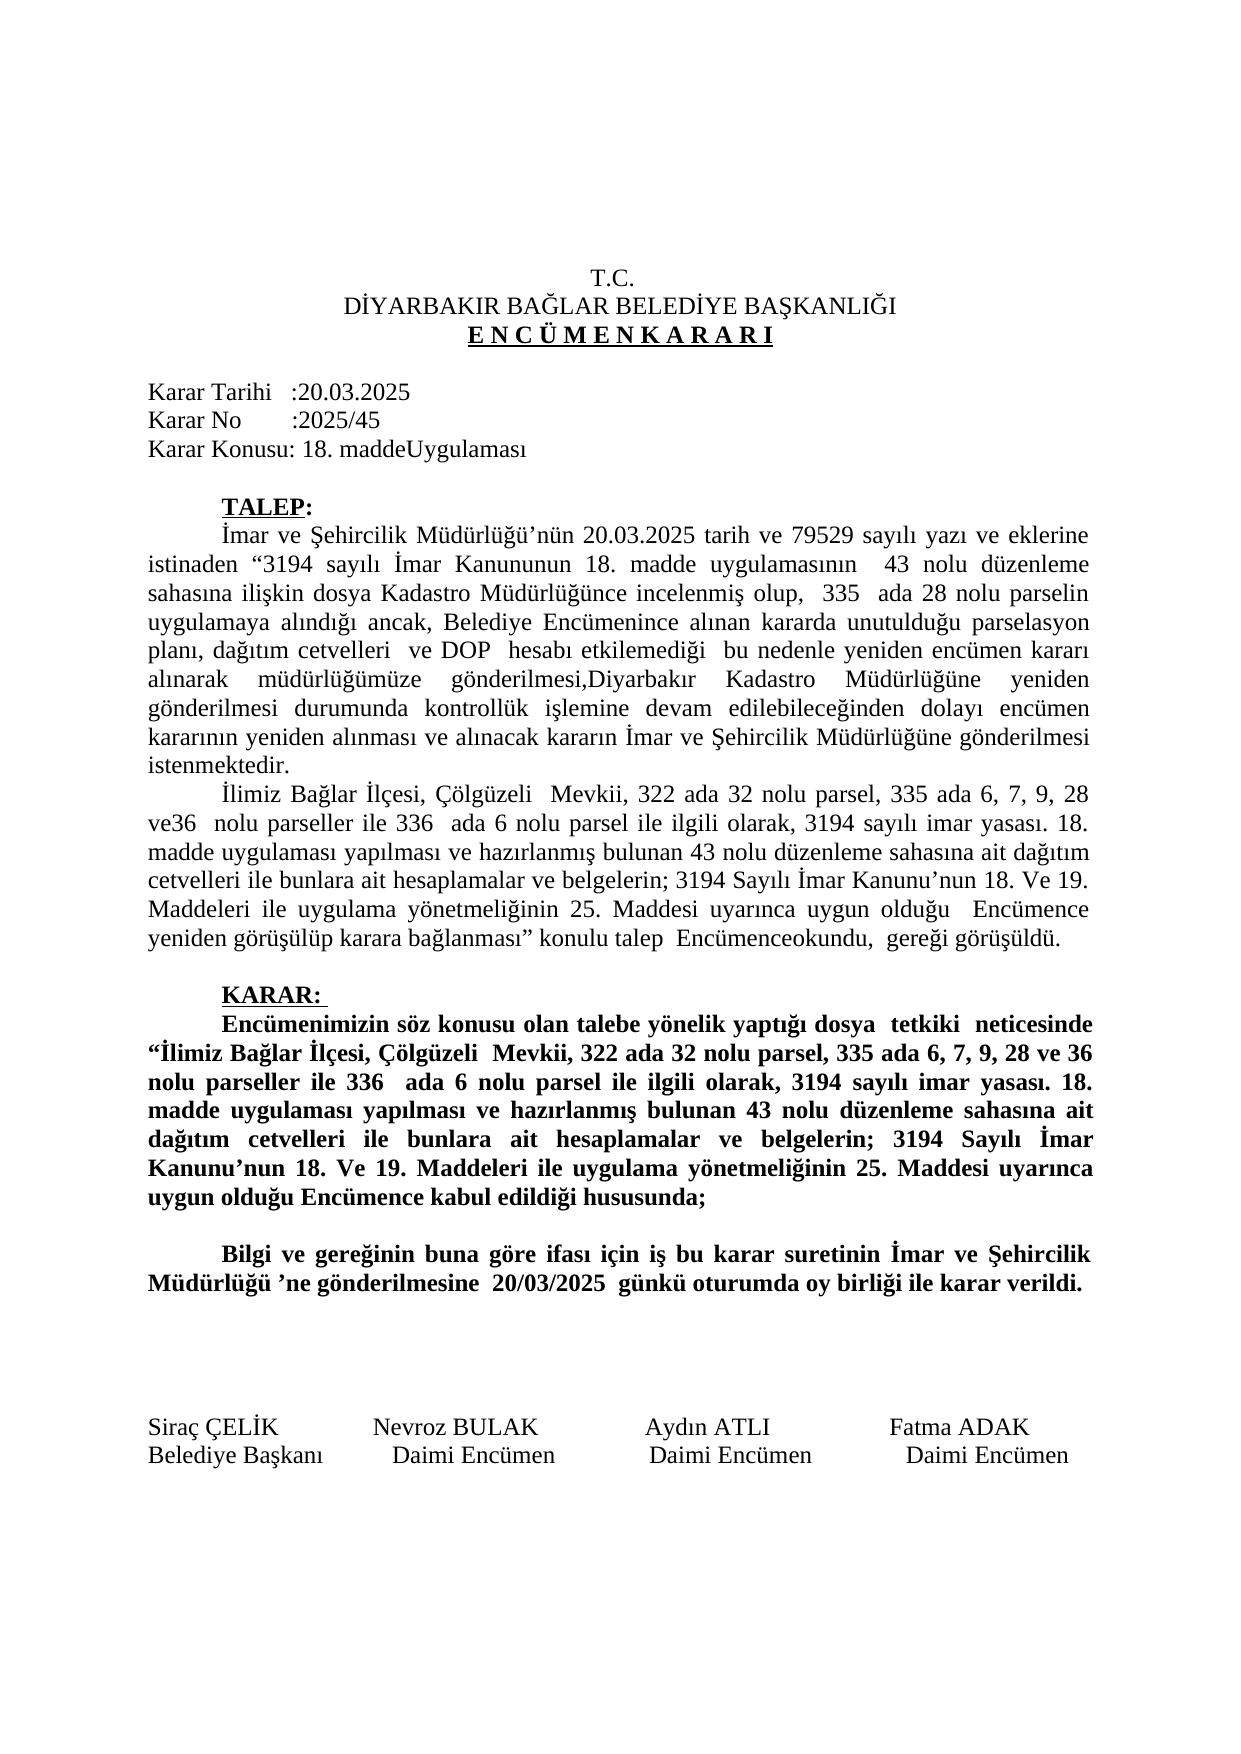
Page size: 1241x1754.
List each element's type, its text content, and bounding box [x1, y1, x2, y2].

text İmar ve Şehircilik Müdürlüğü’nün 20.03.2025 tarih ve 79529 sayılı yazı ve eklerine istinaden “3194 sayılı İmar Kanununun 18. madde uygulamasının 43 nolu düzenleme sahasına ilişkin dosya Kadastro Müdürlüğünce incelenmiş olup, 335 ada 28 nolu parselin uygulamaya alındığı ancak, Belediye Encümenince alınan kararda unutulduğu parselasyon planı, dağıtım cetvelleri ve DOP hesabı etkilemediği bu nedenle yeniden encümen kararı alınarak müdürlüğümüze gönderilmesi,Diyarbakır Kadastro Müdürlüğüne yeniden gönderilmesi durumunda kontrollük işlemine devam edilebileceğinden dolayı encümen kararının yeniden alınması ve alınacak kararın İmar ve Şehircilik Müdürlüğüne gönderilmesi istenmektedir. [148, 521, 1090, 779]
text İlimiz Bağlar İlçesi, Çölgüzeli Mevkii, 322 ada 32 nolu parsel, 335 ada 6, 7, 9, 28 ve36 nolu parseller ile 336 ada 6 nolu parsel ile ilgili olarak, 3194 sayılı imar yasası. 18. madde uygulaması yapılması ve hazırlanmış bulunan 43 nolu düzenleme sahasına ait dağıtım cetvelleri ile bunlara ait hesaplamalar ve belgelerin; 3194 Sayılı İmar Kanunu’nun 18. Ve 19. Maddeleri ile uygulama yönetmeliğinin 25. Maddesi uyarınca uygun olduğu Encümence yeniden görüşülüp karara bağlanması” konulu talep Encümenceokundu, gereği görüşüldü. [148, 779, 1090, 952]
text Siraç ÇELİK Nevroz BULAK Aydın ATLI Fatma ADAK [148, 1412, 1093, 1441]
text T.C. [516, 263, 1123, 291]
text Karar Tarihi :20.03.2025 [148, 377, 1093, 406]
text Bilgi ve gereğinin buna göre ifası için iş bu karar suretinin İmar ve Şehircilik Müdürlüğü ’ne gönderilmesine 20/03/2025 günkü oturumda oy birliği ile karar verildi. [148, 1239, 1093, 1297]
text Encümenimizin söz konusu olan talebe yönelik yaptığı dosya tetkiki neticesinde “İlimiz Bağlar İlçesi, Çölgüzeli Mevkii, 322 ada 32 nolu parsel, 335 ada 6, 7, 9, 28 ve 36 nolu parseller ile 336 ada 6 nolu parsel ile ilgili olarak, 3194 sayılı imar yasası. 18. madde uygulaması yapılması ve hazırlanmış bulunan 43 nolu düzenleme sahasına ait dağıtım cetvelleri ile bunlara ait hesaplamalar ve belgelerin; 3194 Sayılı İmar Kanunu’nun 18. Ve 19. Maddeleri ile uygulama yönetmeliğinin 25. Maddesi uyarınca uygun olduğu Encümence kabul edildiği hususunda; [148, 1009, 1095, 1211]
text E N C Ü M E N K A R A R I [148, 320, 1093, 349]
text Karar No :2025/45 [148, 406, 1093, 434]
text DİYARBAKIR BAĞLAR BELEDİYE BAŞKANLIĞI [148, 291, 1093, 320]
text Karar Konusu: 18. maddeUygulaması [148, 434, 1093, 463]
text Belediye Başkanı Daimi Encümen Daimi Encümen Daimi Encümen [148, 1441, 1093, 1469]
text KARAR: [148, 981, 1093, 1009]
text TALEP: [148, 492, 1090, 521]
